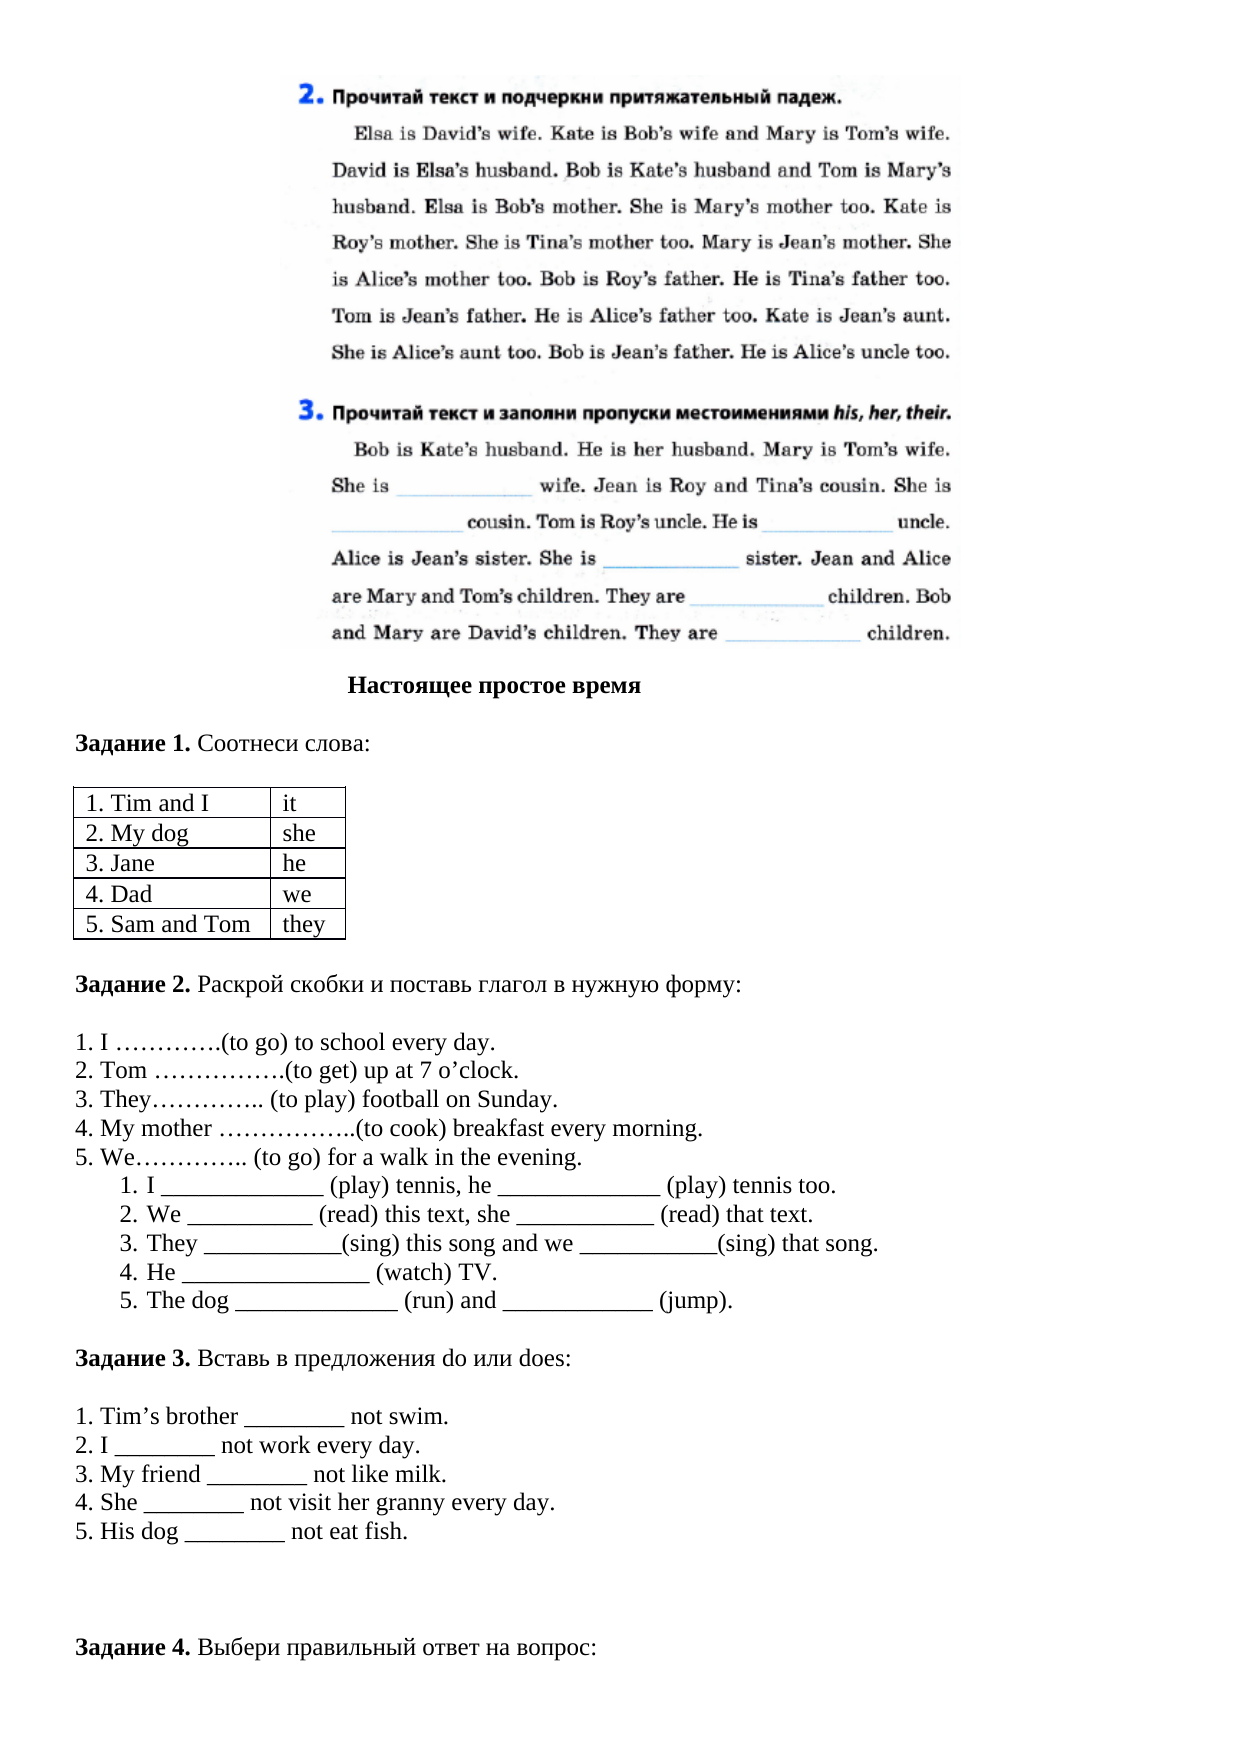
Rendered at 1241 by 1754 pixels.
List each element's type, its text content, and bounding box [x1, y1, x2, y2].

text Задание 4. Выбери правильный ответ на вопрос: [75, 1632, 1165, 1661]
text 1. Tim’s brother ________ not swim. [75, 1401, 1165, 1430]
table_cell she [271, 818, 345, 847]
subtitle Настоящее простое время [100, 671, 888, 699]
text 4. My mother ……………..(to cook) breakfast every morning. [75, 1113, 1165, 1142]
text 3. My friend ________ not like milk. [75, 1459, 1165, 1487]
table_cell he [271, 849, 345, 877]
text 5. His dog ________ not eat fish. [75, 1516, 1165, 1545]
text Задание 2. Раскрой скобки и поставь глагол в нужную форму: [75, 969, 1165, 997]
list I _____________ (play) tennis, he _____________ (play) tennis too. [119, 1170, 1165, 1199]
list He _______________ (watch) TV. [119, 1257, 1165, 1285]
text 1. I ………….(to go) to school every day. [75, 1027, 1165, 1055]
text 2. Tom …………….(to get) up at 7 o’clock. [75, 1055, 1165, 1084]
table_cell 2. My dog [74, 818, 270, 847]
text 4. She ________ not visit her granny every day. [75, 1487, 1165, 1516]
list They ___________(sing) this song and we ___________(sing) that song. [119, 1228, 1165, 1257]
table_cell 5. Sam and Tom [74, 909, 270, 938]
text 5. We………….. (to go) for a walk in the evening. [75, 1142, 1165, 1170]
table_cell they [271, 909, 345, 938]
table_cell 3. Jane [74, 849, 270, 877]
table_header 1. Tim and I [74, 788, 270, 817]
text Задание 3. Вставь в предложения do или does: [75, 1343, 1165, 1372]
table_cell 4. Dad [74, 879, 270, 908]
text 2. I ________ not work every day. [75, 1430, 1165, 1459]
text Задание 1. Соотнеси слова: [75, 728, 1165, 757]
table_cell we [271, 879, 345, 908]
text 3. They………….. (to play) football on Sunday. [75, 1084, 1165, 1113]
table_header it [271, 788, 345, 817]
list The dog _____________ (run) and ____________ (jump). [119, 1285, 1165, 1314]
picture [279, 75, 961, 649]
list We __________ (read) this text, she ___________ (read) that text. [119, 1199, 1165, 1228]
